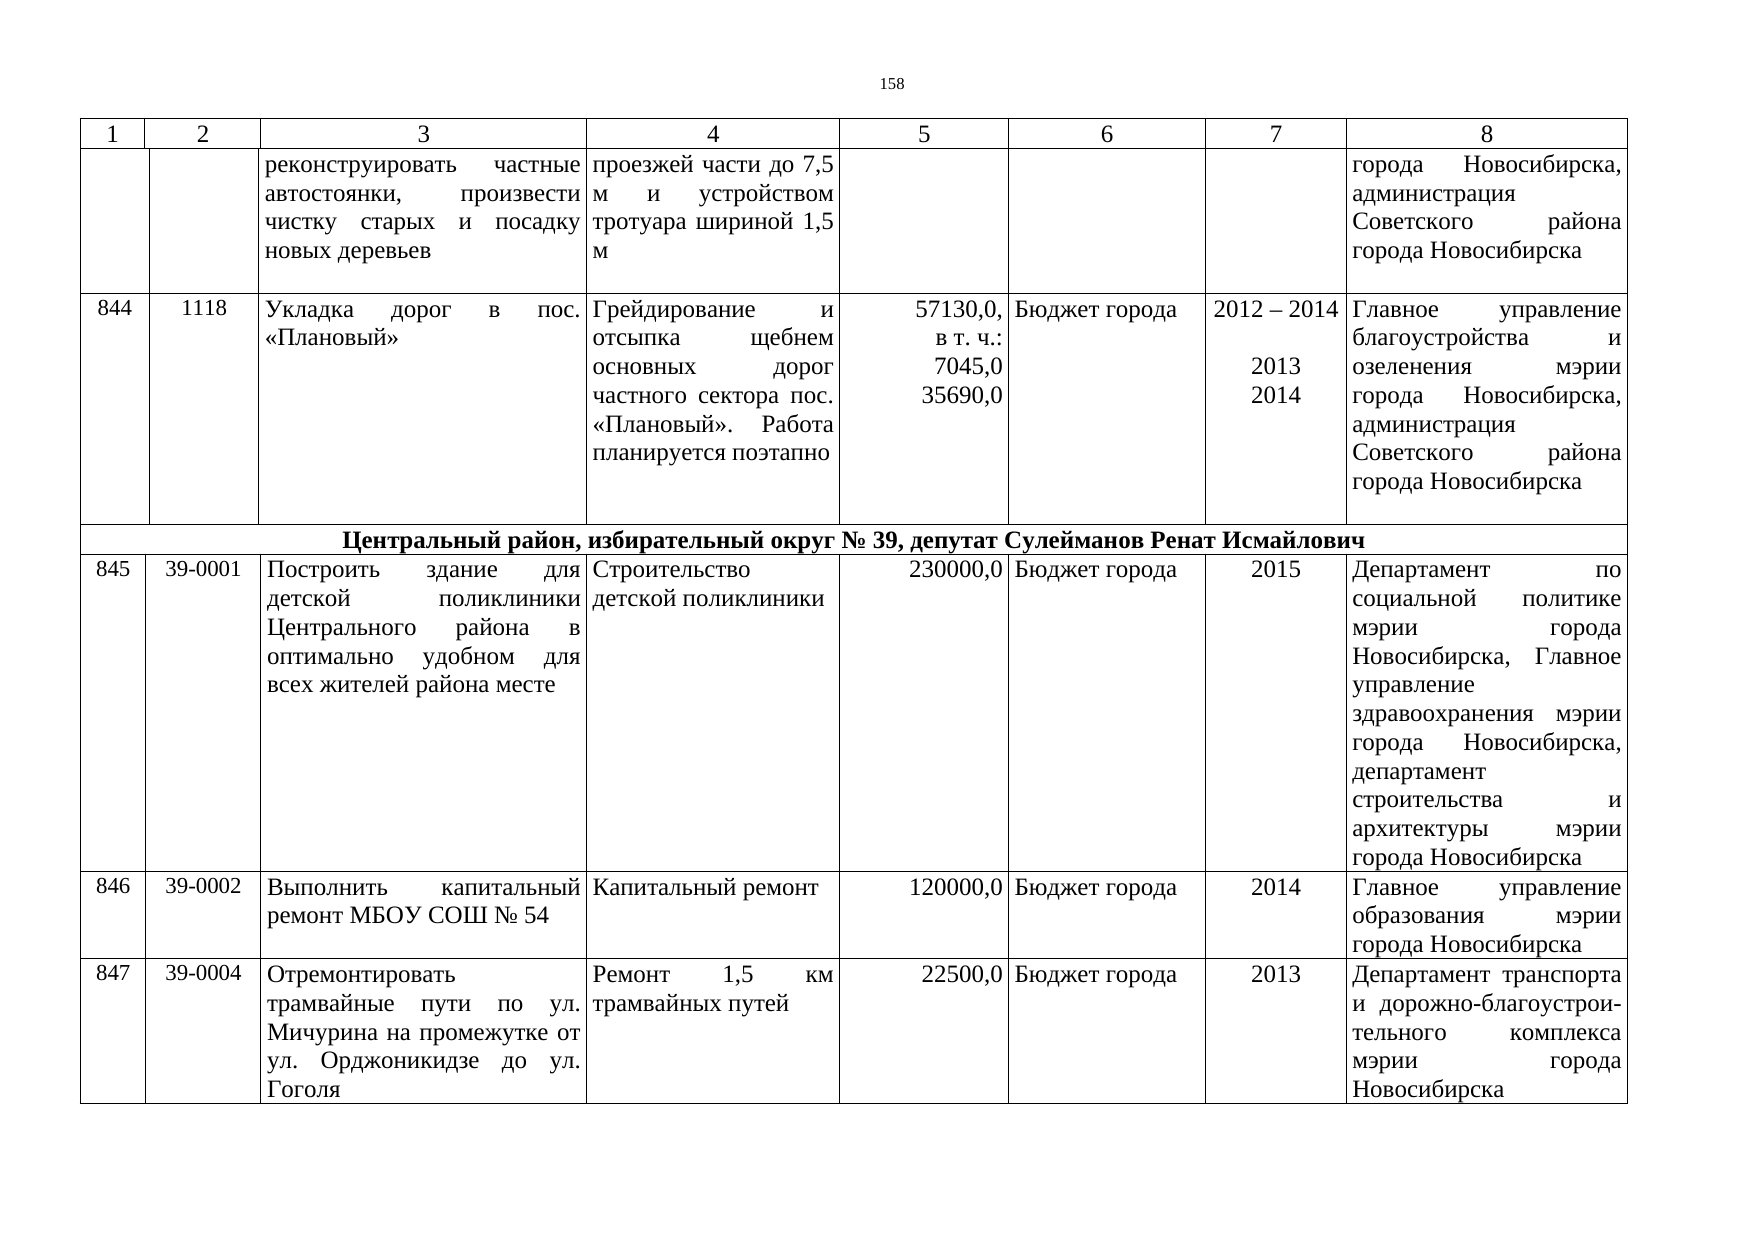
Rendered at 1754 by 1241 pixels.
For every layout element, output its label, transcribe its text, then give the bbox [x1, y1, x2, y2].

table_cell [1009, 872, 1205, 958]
table_header 1 [81, 119, 144, 148]
table_header 5 [840, 119, 1008, 148]
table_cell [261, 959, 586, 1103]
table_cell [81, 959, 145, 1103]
table_header 7 [1206, 119, 1346, 148]
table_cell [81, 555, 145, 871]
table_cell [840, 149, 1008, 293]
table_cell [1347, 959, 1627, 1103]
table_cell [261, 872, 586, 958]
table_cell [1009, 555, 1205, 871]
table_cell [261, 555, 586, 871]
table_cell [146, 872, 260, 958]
table_header 4 [587, 119, 839, 148]
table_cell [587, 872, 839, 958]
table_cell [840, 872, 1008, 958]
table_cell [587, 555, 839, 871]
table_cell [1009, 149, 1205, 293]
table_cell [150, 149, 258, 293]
table_header 3 [261, 119, 586, 148]
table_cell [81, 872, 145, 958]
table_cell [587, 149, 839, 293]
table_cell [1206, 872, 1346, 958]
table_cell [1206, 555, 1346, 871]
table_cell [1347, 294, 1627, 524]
table_header 6 [1009, 119, 1205, 148]
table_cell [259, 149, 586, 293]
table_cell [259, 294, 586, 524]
table_header 2 [145, 119, 260, 148]
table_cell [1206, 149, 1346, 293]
table_header 8 [1347, 119, 1627, 148]
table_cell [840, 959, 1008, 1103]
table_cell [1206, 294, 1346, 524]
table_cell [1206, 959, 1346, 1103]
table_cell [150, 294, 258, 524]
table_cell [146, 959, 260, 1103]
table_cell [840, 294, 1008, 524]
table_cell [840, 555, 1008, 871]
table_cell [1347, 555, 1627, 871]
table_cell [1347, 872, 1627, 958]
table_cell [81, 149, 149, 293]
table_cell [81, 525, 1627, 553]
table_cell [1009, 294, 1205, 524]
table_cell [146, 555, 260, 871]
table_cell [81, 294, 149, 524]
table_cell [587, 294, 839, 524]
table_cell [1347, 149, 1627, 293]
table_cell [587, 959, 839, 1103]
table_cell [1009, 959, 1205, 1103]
